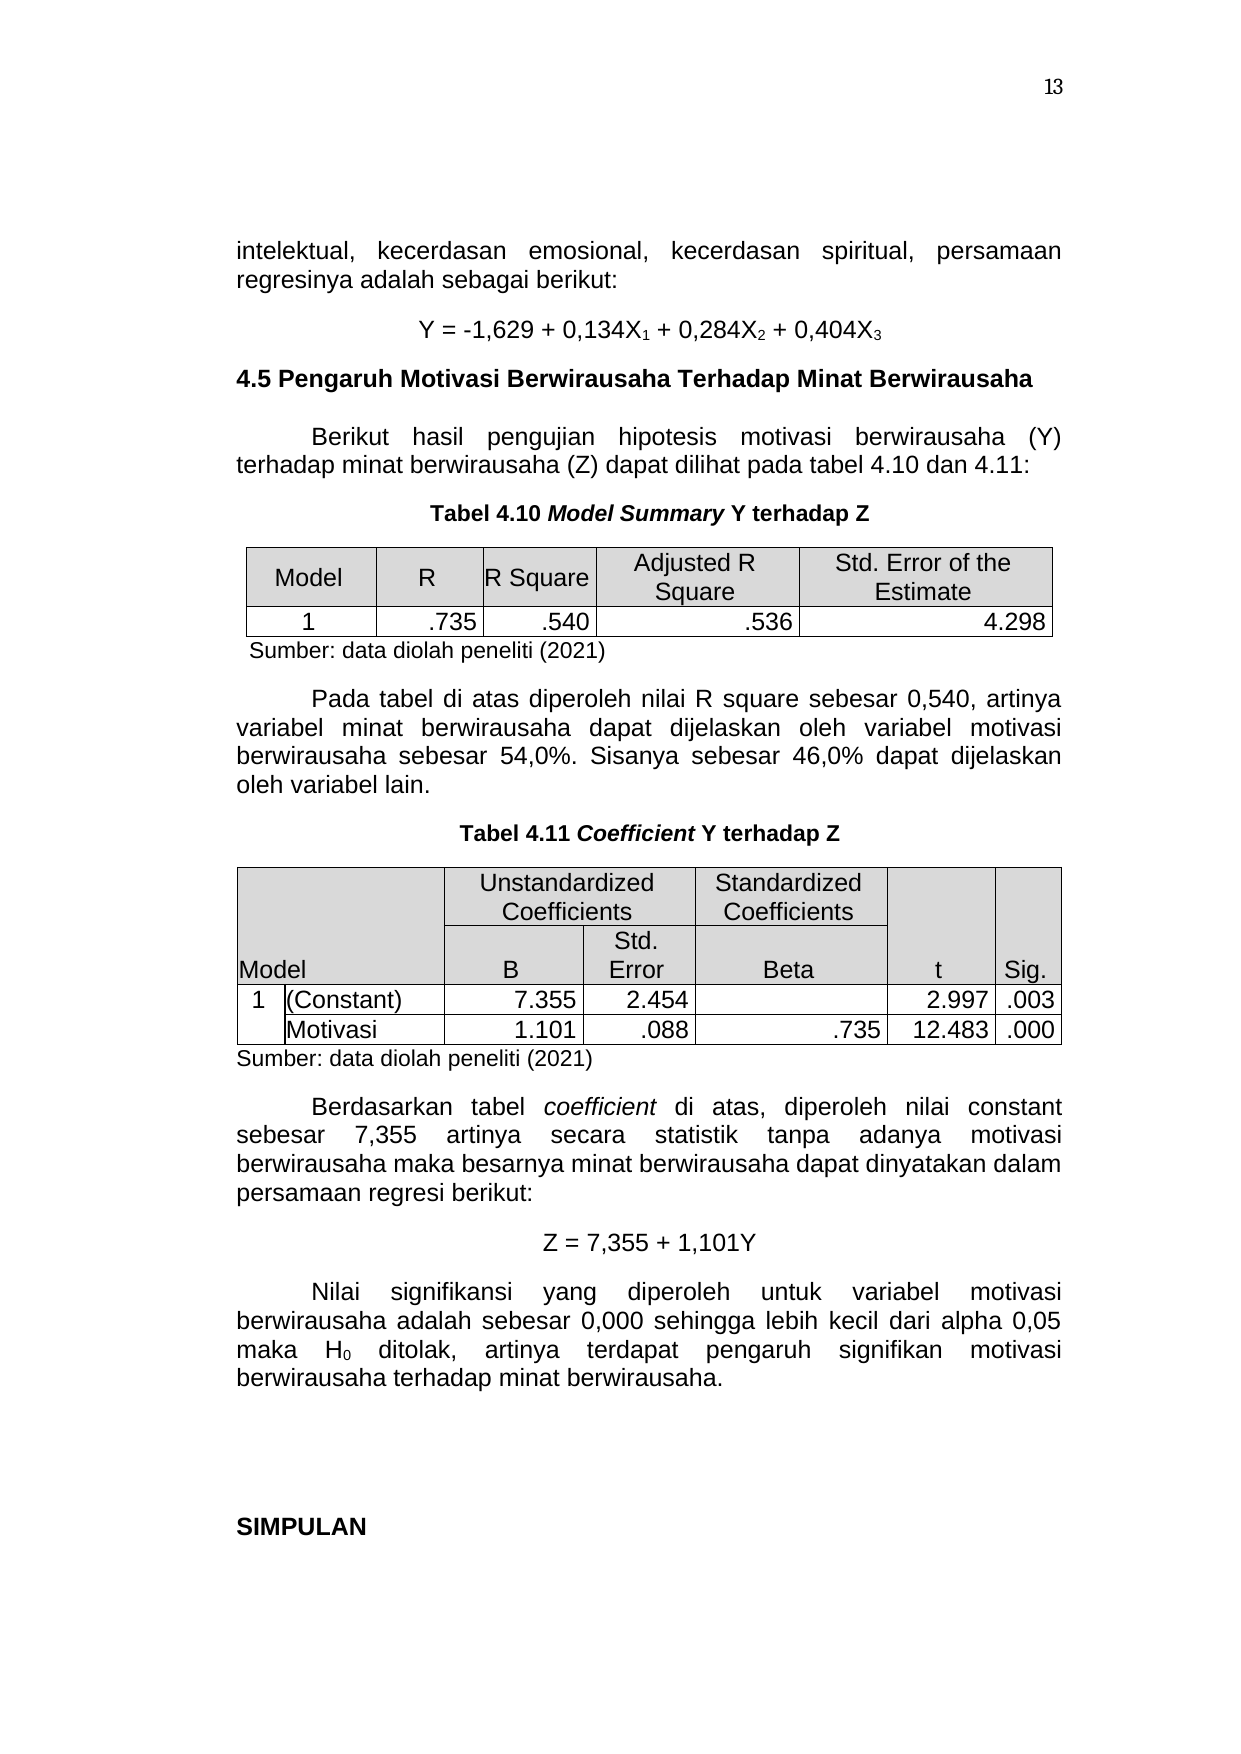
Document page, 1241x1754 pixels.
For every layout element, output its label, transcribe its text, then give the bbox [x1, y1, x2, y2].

table_cell (Constant) [286, 985, 444, 1014]
table_cell 7.355 [445, 985, 583, 1014]
table_cell .540 [484, 607, 596, 636]
table_cell .003 [996, 985, 1061, 1014]
text Berikut hasil pengujian hipotesis motivasi berwirausaha (Y) terhadap minat berwirausaha (Z) dapat dilihat pada tabel 4.10 dan 4.11: [236, 422, 1063, 479]
text Tabel 4.11 Coefficient Y terhadap Z [236, 819, 1063, 846]
table_cell 2.997 [888, 985, 995, 1014]
table_cell .088 [584, 1015, 695, 1043]
table_cell Beta [696, 926, 887, 984]
text 4.5 Pengaruh Motivasi Berwirausaha Terhadap Minat Berwirausaha [236, 364, 1063, 393]
text Sumber: data diolah peneliti (2021) [236, 637, 1063, 663]
table_header Unstandardized Coefficients [445, 868, 695, 925]
table_cell 2.454 [584, 985, 695, 1014]
text Nilai signifikansi yang diperoleh untuk variabel motivasi berwirausaha adalah sebesar 0,000 sehingga lebih kecil dari alpha 0,05 maka H0 ditolak, artinya terdapat pengaruh signifikan motivasi berwirausaha terhadap minat berwirausaha. [236, 1277, 1063, 1392]
table_cell B [445, 926, 583, 984]
table_header Adjusted R Square [597, 548, 799, 606]
table_cell .000 [996, 1015, 1061, 1043]
text Tabel 4.10 Model Summary Y terhadap Z [236, 500, 1063, 526]
text Y = -1,629 + 0,134X1 + 0,284X2 + 0,404X3 [236, 314, 1063, 343]
table_cell 4.298 [800, 607, 1052, 636]
table_cell 1.101 [445, 1015, 583, 1043]
text Pada tabel di atas diperoleh nilai R square sebesar 0,540, artinya variabel minat berwirausaha dapat dijelaskan oleh variabel motivasi berwirausaha sebesar 54,0%. Sisanya sebesar 46,0% dapat dijelaskan oleh variabel lain. [236, 684, 1063, 799]
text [236, 236, 1063, 294]
table_cell .735 [377, 607, 483, 636]
table_header Standardized Coefficients [696, 868, 887, 925]
table_cell 12.483 [888, 1015, 995, 1043]
text SIMPULAN [236, 1512, 1063, 1541]
table_cell .735 [696, 1015, 887, 1043]
table_cell [696, 985, 887, 1014]
table_header Model [247, 548, 376, 606]
table_header R [377, 548, 483, 606]
table_header t [888, 868, 995, 984]
table_header Sig. [996, 868, 1061, 984]
text Sumber: data diolah peneliti (2021) [236, 1044, 1063, 1071]
table_cell 1 [247, 607, 376, 636]
table_header R Square [484, 548, 596, 606]
table_header Std. Error of the Estimate [800, 548, 1052, 606]
text Berdasarkan tabel coefficient di atas, diperoleh nilai constant sebesar 7,355 artinya secara statistik tanpa adanya motivasi berwirausaha maka besarnya minat berwirausaha dapat dinyatakan dalam persamaan regresi berikut: [236, 1092, 1063, 1207]
text Z = 7,355 + 1,101Y [236, 1227, 1063, 1256]
table_cell 1 [238, 985, 284, 1043]
table_header Model [238, 868, 444, 984]
table_cell .536 [597, 607, 799, 636]
table_cell Motivasi [286, 1015, 444, 1043]
table_cell Std. Error [584, 926, 695, 984]
